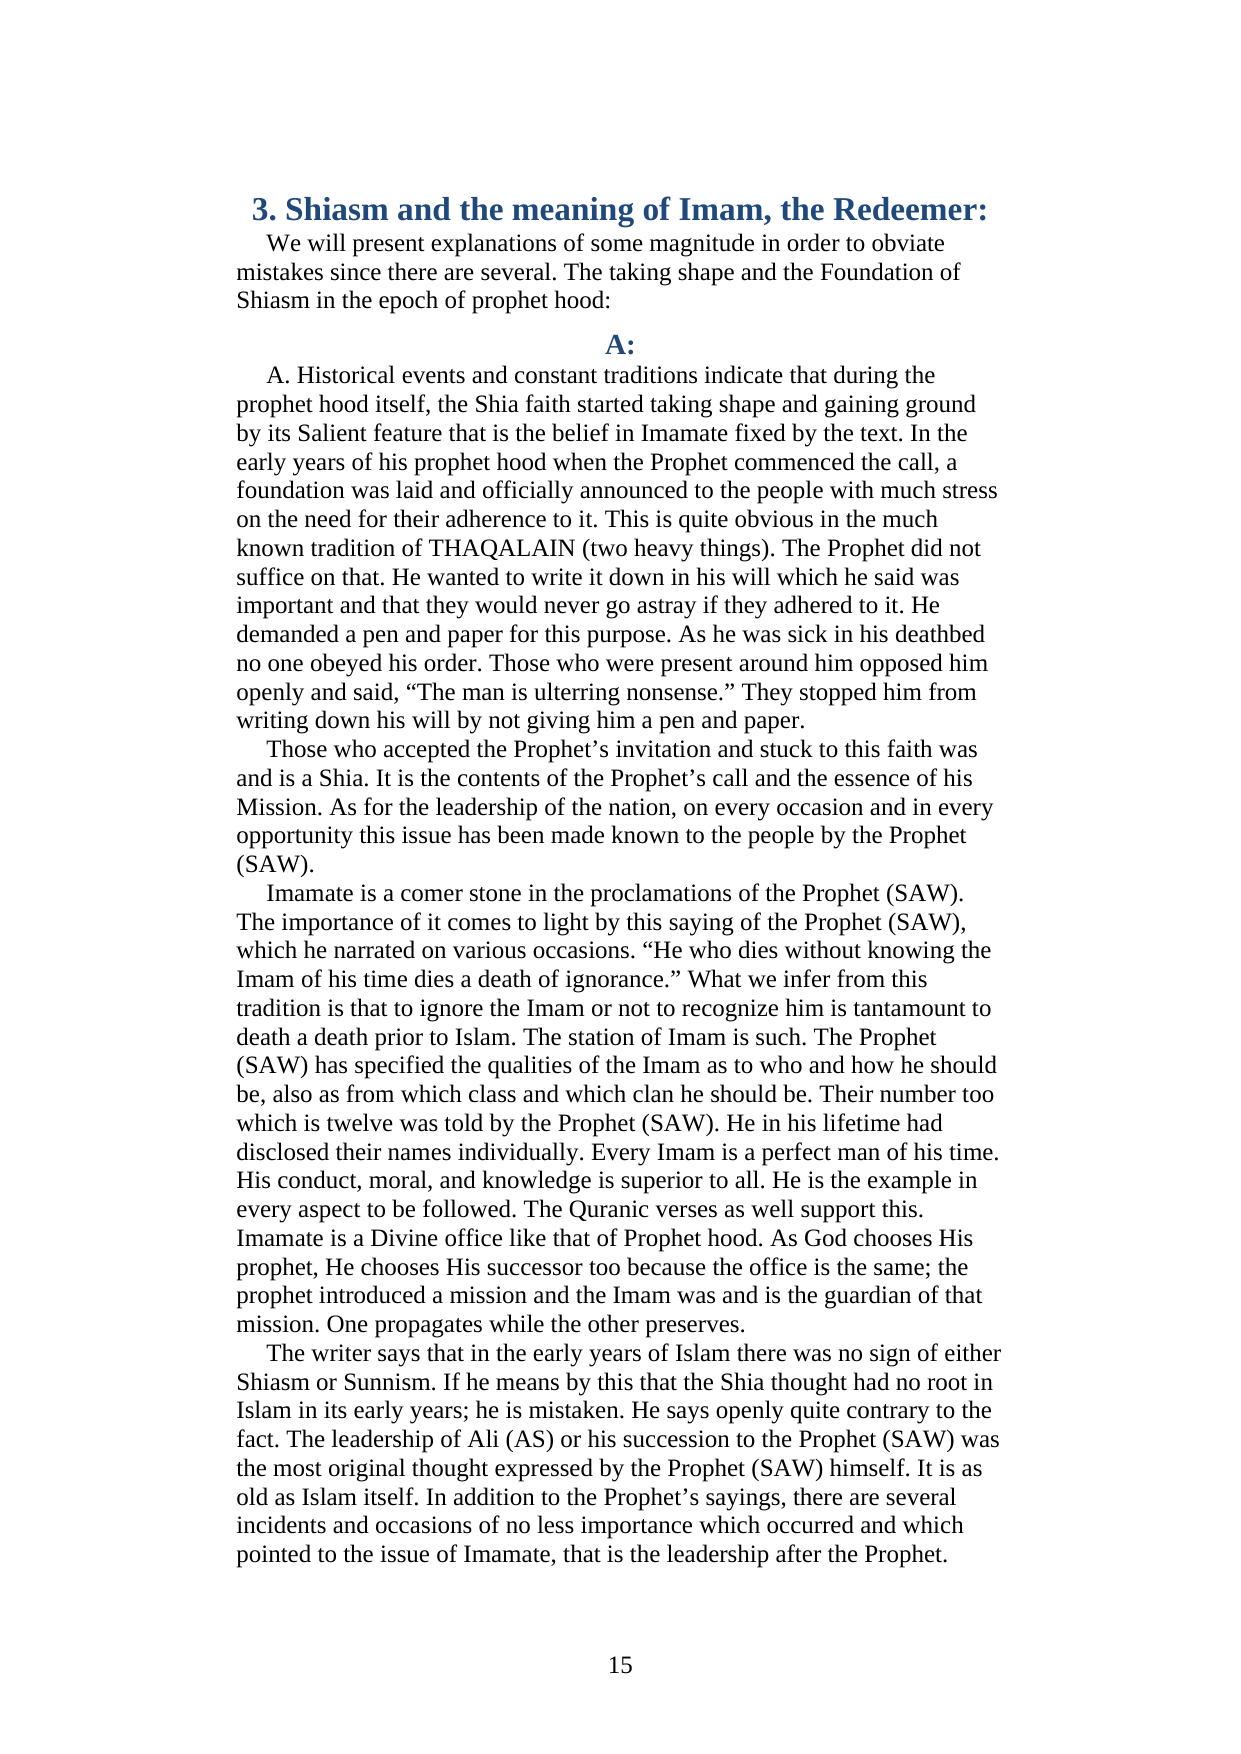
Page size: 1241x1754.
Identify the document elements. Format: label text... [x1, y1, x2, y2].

text The writer says that in the early years of Islam there was no sign of either Shiasm or Sunnism. If he means by this that the Shia thought had no root in Islam in its early years; he is mistaken. He says openly quite contrary to the fact. The leadership of Ali (AS) or his succession to the Prophet (SAW) was the most original thought expressed by the Prophet (SAW) himself. It is as old as Islam itself. In addition to the Prophet’s sayings, there are several incidents and occasions of no less importance which occurred and which pointed to the issue of Imamate, that is the leadership after the Prophet. [236, 1338, 1004, 1568]
text We will present explanations of some magnitude in order to obviate mistakes since there are several. The taking shape and the Foundation of Shiasm in the epoch of prophet hood: [236, 228, 1004, 314]
text A. Historical events and constant traditions indicate that during the prophet hood itself, the Shia faith started taking shape and gaining ground by its Salient feature that is the belief in Imamate fixed by the text. In the early years of his prophet hood when the Prophet commenced the call, a foundation was laid and officially announced to the people with much stress on the need for their adherence to it. This is quite obvious in the much known tradition of THAQALAIN (two heavy things). The Prophet did not suffice on that. He wanted to write it down in his will which he said was important and that they would never go astray if they adhered to it. He demanded a pen and paper for this purpose. As he was sick in his deathbed no one obeyed his order. Those who were present around him opposed him openly and said, “The man is ulterring nonsense.” They stopped him from writing down his will by not giving him a pen and paper. [236, 360, 1004, 734]
subtitle A: [236, 327, 1004, 360]
subtitle 3. Shiasm and the meaning of Imam, the Redeemer: [236, 190, 1004, 228]
text Imamate is a comer stone in the proclamations of the Prophet (SAW). The importance of it comes to light by this saying of the Prophet (SAW), which he narrated on various occasions. “He who dies without knowing the Imam of his time dies a death of ignorance.” What we infer from this tradition is that to ignore the Imam or not to recognize him is tantamount to death a death prior to Islam. The station of Imam is such. The Prophet (SAW) has specified the qualities of the Imam as to who and how he should be, also as from which class and which clan he should be. Their number too which is twelve was told by the Prophet (SAW). He in his lifetime had disclosed their names individually. Every Imam is a perfect man of his time. His conduct, moral, and knowledge is superior to all. He is the example in every aspect to be followed. The Quranic verses as well support this. Imamate is a Divine office like that of Prophet hood. As God chooses His prophet, He chooses His successor too because the office is the same; the prophet introduced a mission and the Imam was and is the guardian of that mission. One propagates while the other preserves. [236, 878, 1004, 1338]
text Those who accepted the Prophet’s invitation and stuck to this faith was and is a Shia. It is the contents of the Prophet’s call and the essence of his . As for the leadership of the nation, on every occasion and in every opportunity this issue has been made known to the people by the Prophet (SAW). [236, 734, 1004, 878]
